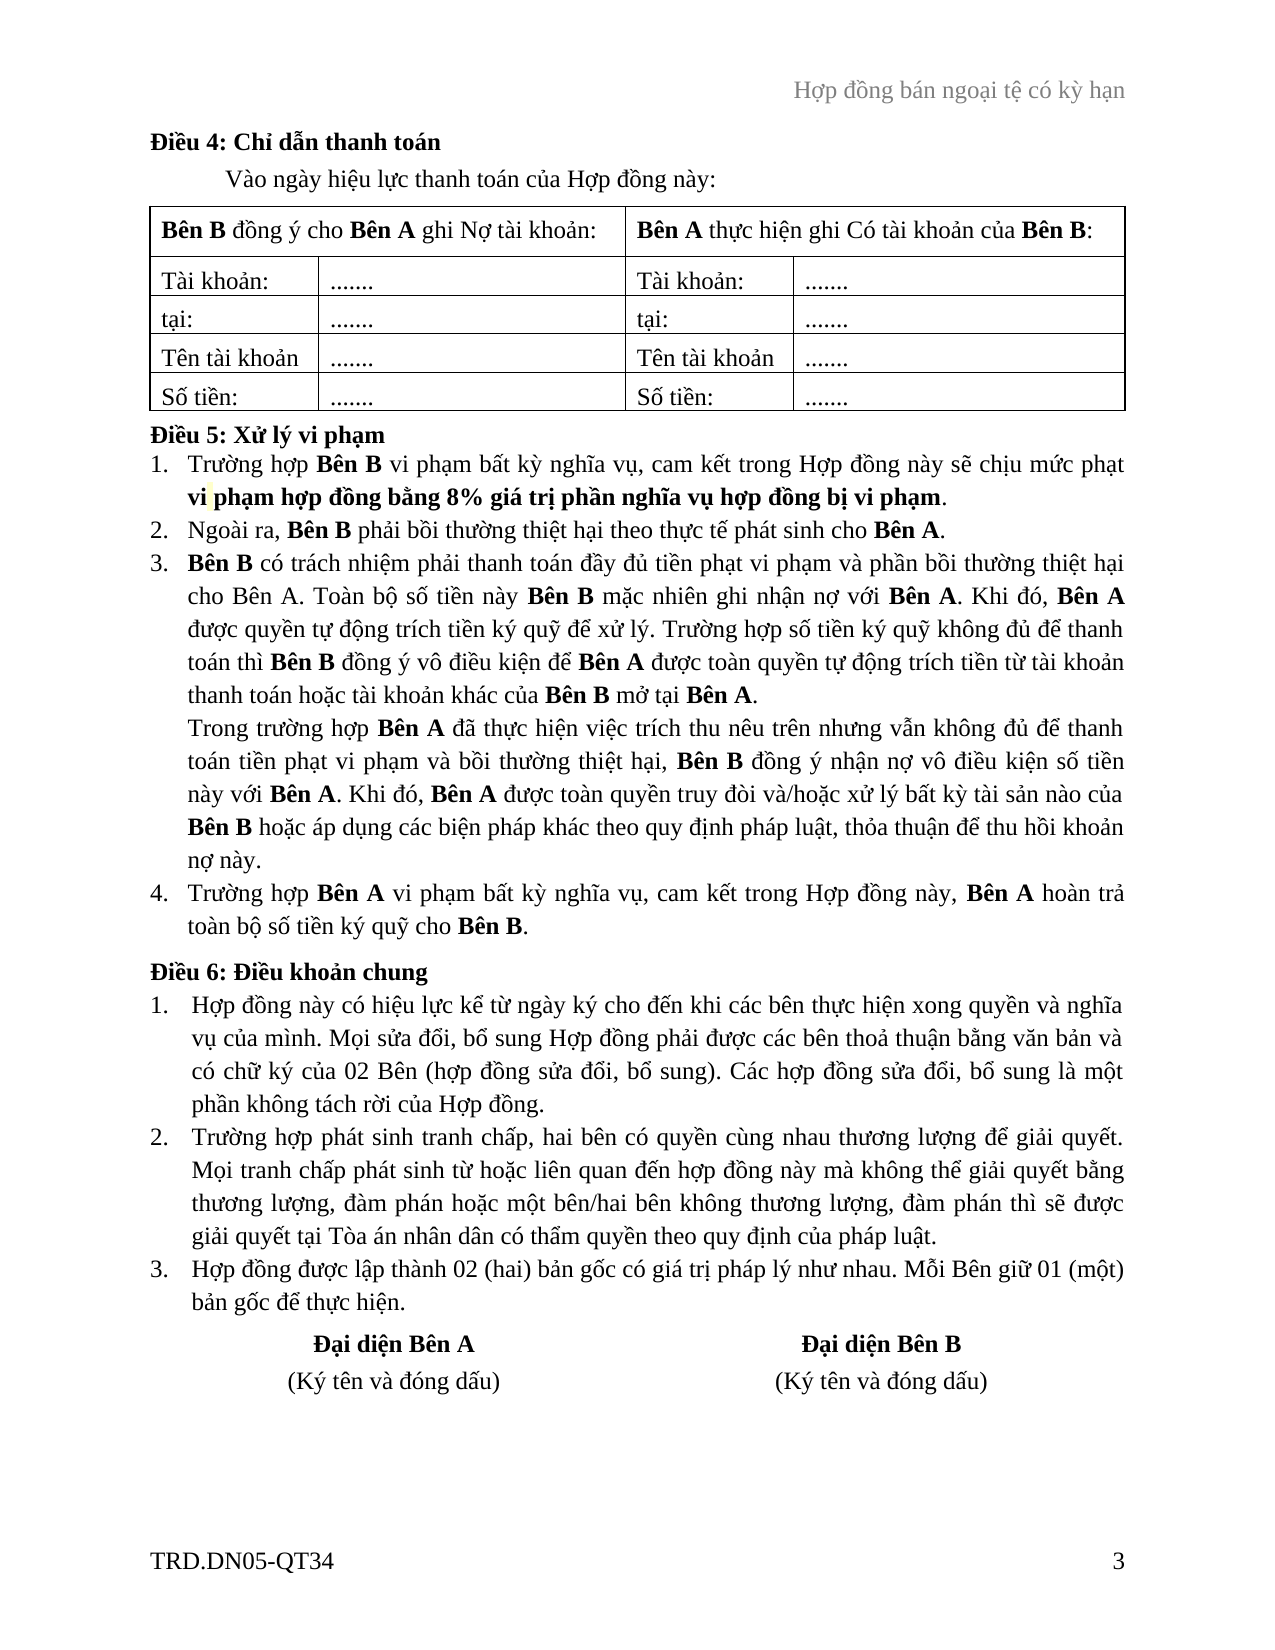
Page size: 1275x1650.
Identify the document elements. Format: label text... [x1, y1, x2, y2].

table_cell Tên tài khoản [151, 334, 318, 372]
table_cell ....... [319, 373, 625, 410]
list Trong trường hợp Bên A đã thực hiện việc trích thu nêu trên nhưng vẫn không đủ để thanh toán tiền phạt vi phạm và bồi thường thiệt hại, Bên B đồng ý nhận nợ vô điều kiện số tiền này với Bên A. Khi đó, Bên A được toàn quyền truy đòi và/hoặc xử lý bất kỳ tài sản nào của Bên B hoặc áp dụng các biện pháp khác theo quy định pháp luật, thỏa thuận để thu hồi khoản nợ này. [187, 713, 1125, 874]
list Hợp đồng được lập thành 02 (hai) bản gốc có giá trị pháp lý như nhau. Mỗi Bên giữ 01 (một) bản gốc để thực hiện. [150, 1254, 1125, 1316]
table_header Bên A thực hiện ghi Có tài khoản của Bên B: [626, 207, 1124, 256]
table_cell tại: [151, 296, 318, 333]
table_cell ....... [794, 373, 1124, 410]
table_cell ....... [794, 257, 1124, 295]
table_cell Tên tài khoản [626, 334, 793, 372]
table_cell Số tiền: [626, 373, 793, 410]
text Vào ngày hiệu lực thanh toán của Hợp đồng này: [150, 156, 1125, 193]
table_header Bên B đồng ý cho Bên A ghi Nợ tài khoản: [151, 207, 625, 256]
table_cell Tài khoản: [626, 257, 793, 295]
list Bên B có trách nhiệm phải thanh toán đầy đủ tiền phạt vi phạm và phần bồi thường thiệt hại cho Bên A. Toàn bộ số tiền này Bên B mặc nhiên ghi nhận nợ với Bên A. Khi đó, Bên A được quyền tự động trích tiền ký quỹ để xử lý. Trường hợp số tiền ký quỹ không đủ để thanh toán thì Bên B đồng ý vô điều kiện để Bên A được toàn quyền tự động trích tiền từ tài khoản thanh toán hoặc tài khoản khác của Bên B mở tại Bên A. [150, 548, 1125, 709]
table_cell ....... [319, 296, 625, 333]
table_header Đại diện Bên B (Ký tên và đóng dấu) [638, 1320, 1125, 1395]
list Trường hợp Bên A vi phạm bất kỳ nghĩa vụ, cam kết trong Hợp đồng này, Bên A hoàn trả toàn bộ số tiền ký quỹ cho Bên B. [150, 878, 1125, 940]
table_cell ....... [794, 296, 1124, 333]
table_cell ....... [794, 334, 1124, 372]
table_header Đại diện Bên A (Ký tên và đóng dấu) [150, 1320, 637, 1395]
list Hợp đồng này có hiệu lực kể từ ngày ký cho đến khi các bên thực hiện xong quyền và nghĩa vụ của mình. Mọi sửa đổi, bổ sung Hợp đồng phải được các bên thoả thuận bằng văn bản và có chữ ký của 02 Bên (hợp đồng sửa đổi, bổ sung). Các hợp đồng sửa đổi, bổ sung là một phần không tách rời của Hợp đồng. [150, 990, 1125, 1117]
table_cell Số tiền: [151, 373, 318, 410]
table_cell Tài khoản: [151, 257, 318, 295]
list Trường hợp Bên B vi phạm bất kỳ nghĩa vụ, cam kết trong Hợp đồng này sẽ chịu mức phạt vi phạm hợp đồng bằng 8% giá trị phần nghĩa vụ hợp đồng bị vi phạm. [150, 449, 1125, 511]
table_cell ....... [319, 334, 625, 372]
list Trường hợp phát sinh tranh chấp, hai bên có quyền cùng nhau thương lượng để giải quyết. Mọi tranh chấp phát sinh từ hoặc liên quan đến hợp đồng này mà không thể giải quyết bằng thương lượng, đàm phán hoặc một bên/hai bên không thương lượng, đàm phán thì sẽ được giải quyết tại Tòa án nhân dân có thẩm quyền theo quy định của pháp luật. [150, 1122, 1125, 1249]
subtitle Điều 4: Chỉ dẫn thanh toán [150, 118, 1125, 156]
subtitle Điều 6: Điều khoản chung [150, 957, 1125, 985]
subtitle Điều 5: Xử lý vi phạm [150, 411, 1125, 449]
table_cell ....... [319, 257, 625, 295]
list Ngoài ra, Bên B phải bồi thường thiệt hại theo thực tế phát sinh cho Bên A. [150, 515, 1125, 544]
table_cell tại: [626, 296, 793, 333]
